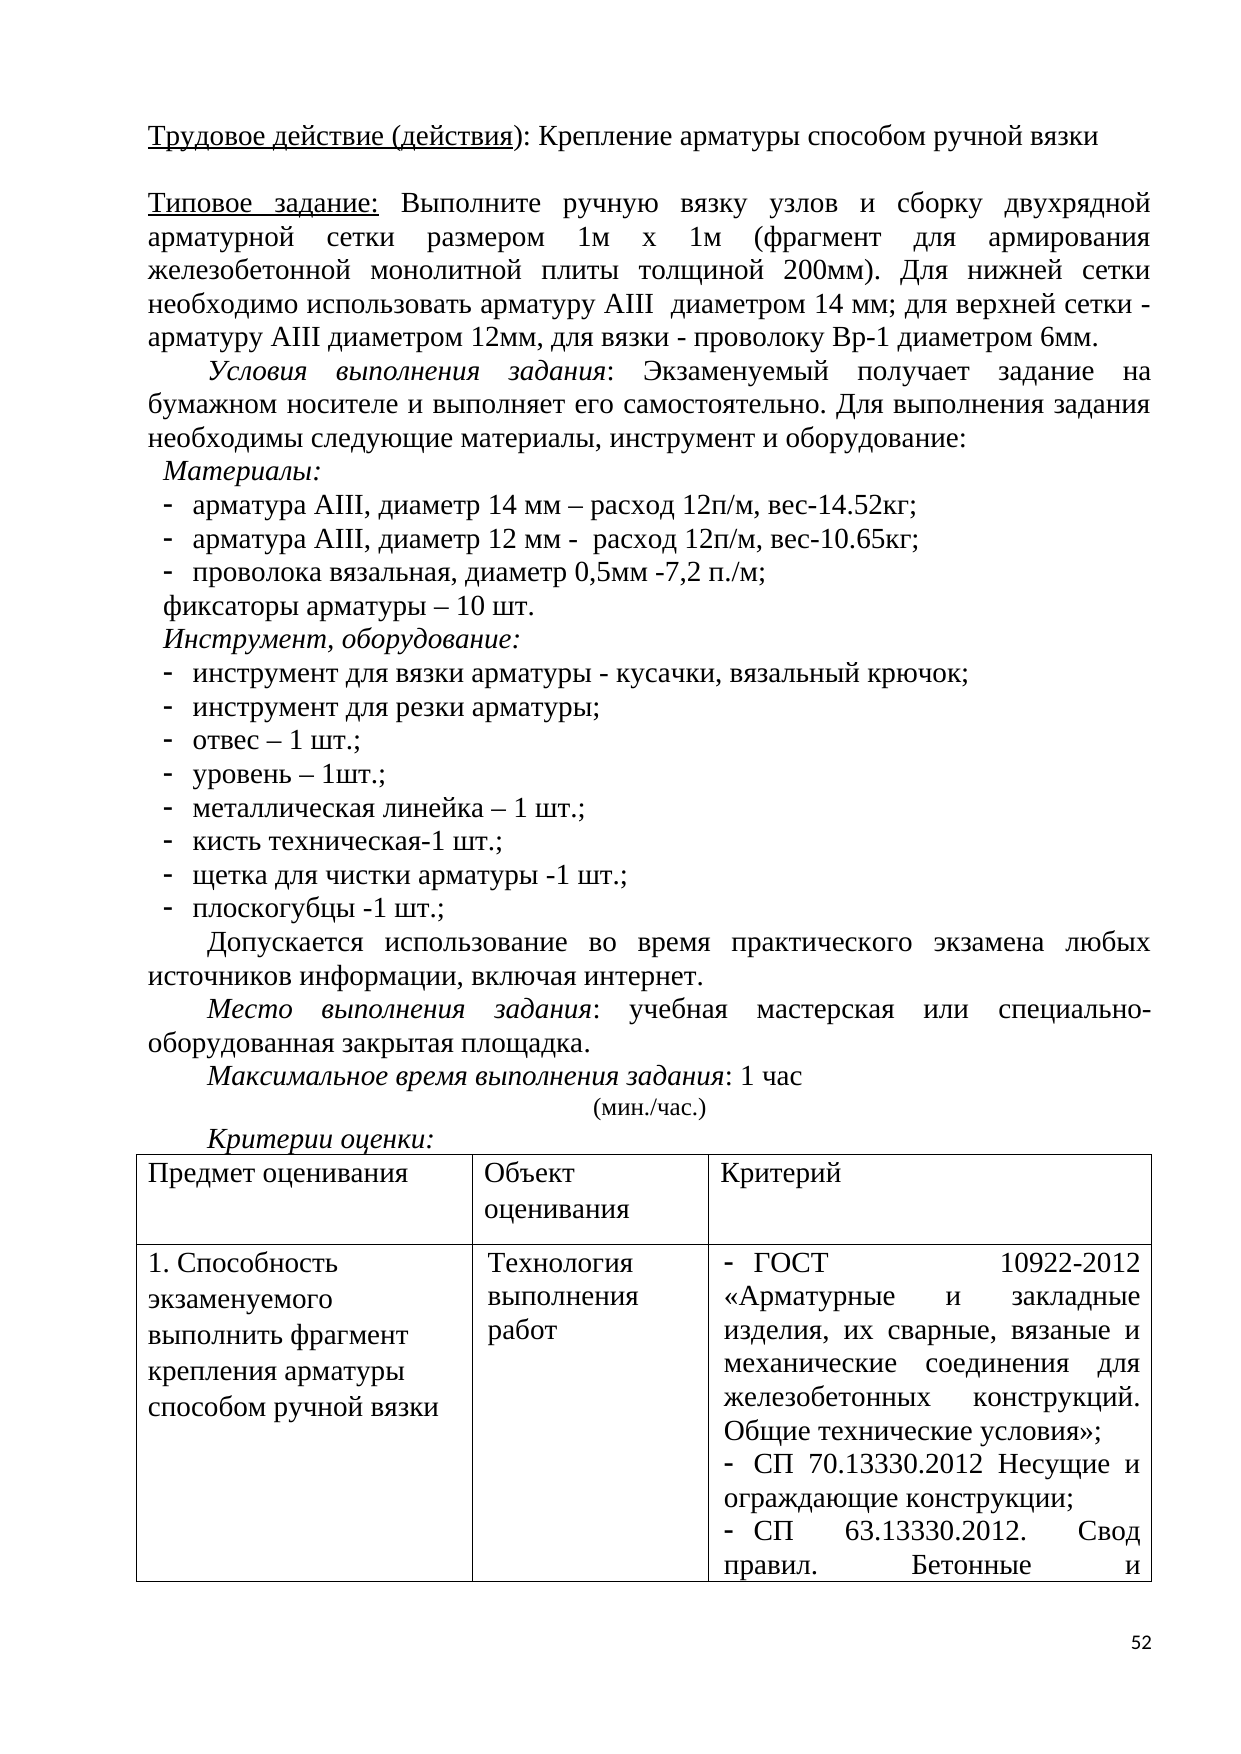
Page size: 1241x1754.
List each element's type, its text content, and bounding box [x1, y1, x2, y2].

text Инструмент, оборудование: [148, 622, 1152, 655]
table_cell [709, 1245, 1151, 1581]
table_header Предмет оценивания [137, 1155, 472, 1244]
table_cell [137, 1245, 472, 1581]
table_header Объект оценивания [473, 1155, 708, 1244]
list инструмент для вязки арматуры - кусачки, вязальный крючок; [148, 655, 1152, 689]
text Материалы: [148, 453, 1152, 487]
list отвес – 1 шт.; [148, 722, 1152, 756]
list арматура АIII, диаметр 12 мм - расход 12п/м, вес-10.65кг; [148, 521, 1152, 554]
text Допускается использование во время практического экзамена любых источников информации, включая интернет. [148, 924, 1152, 991]
list инструмент для резки арматуры; [148, 689, 1152, 722]
text фиксаторы арматуры – 10 шт. [148, 588, 1152, 622]
text Максимальное время выполнения задания: 1 час [148, 1058, 1152, 1092]
text Трудовое действие (действия): Крепление арматуры способом ручной вязки [148, 118, 1152, 152]
text Условия выполнения задания: Экзаменуемый получает задание на бумажном носителе и выполняет его самостоятельно. Для выполнения задания необходимы следующие материалы, инструмент и оборудование: [148, 353, 1152, 453]
list щетка для чистки арматуры -1 шт.; [148, 857, 1152, 891]
text Критерии оценки: [148, 1121, 1152, 1154]
text Типовое задание: Выполните ручную вязку узлов и сборку двухрядной арматурной сетки размером 1м х 1м (фрагмент для армирования железобетонной монолитной плиты толщиной 200мм). Для нижней сетки необходимо использовать арматуру АIII диаметром 14 мм; для верхней сетки - арматуру АIII диаметром 12мм, для вязки - проволоку Вр-1 диаметром 6мм. [148, 185, 1152, 353]
list плоскогубцы -1 шт.; [148, 891, 1152, 924]
table_header Критерий [709, 1155, 1151, 1244]
list металлическая линейка – 1 шт.; [148, 790, 1152, 823]
list арматура АIII, диаметр 14 мм – расход 12п/м, вес-14.52кг; [148, 487, 1152, 521]
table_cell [473, 1245, 708, 1581]
text (мин./час.) [148, 1092, 1152, 1121]
list кисть техническая-1 шт.; [148, 823, 1152, 857]
text Место выполнения задания: учебная мастерская или специально-оборудованная закрытая площадка. [148, 991, 1152, 1058]
list уровень – 1шт.; [148, 756, 1152, 790]
list проволока вязальная, диаметр 0,5мм -7,2 п./м; [148, 554, 1152, 588]
